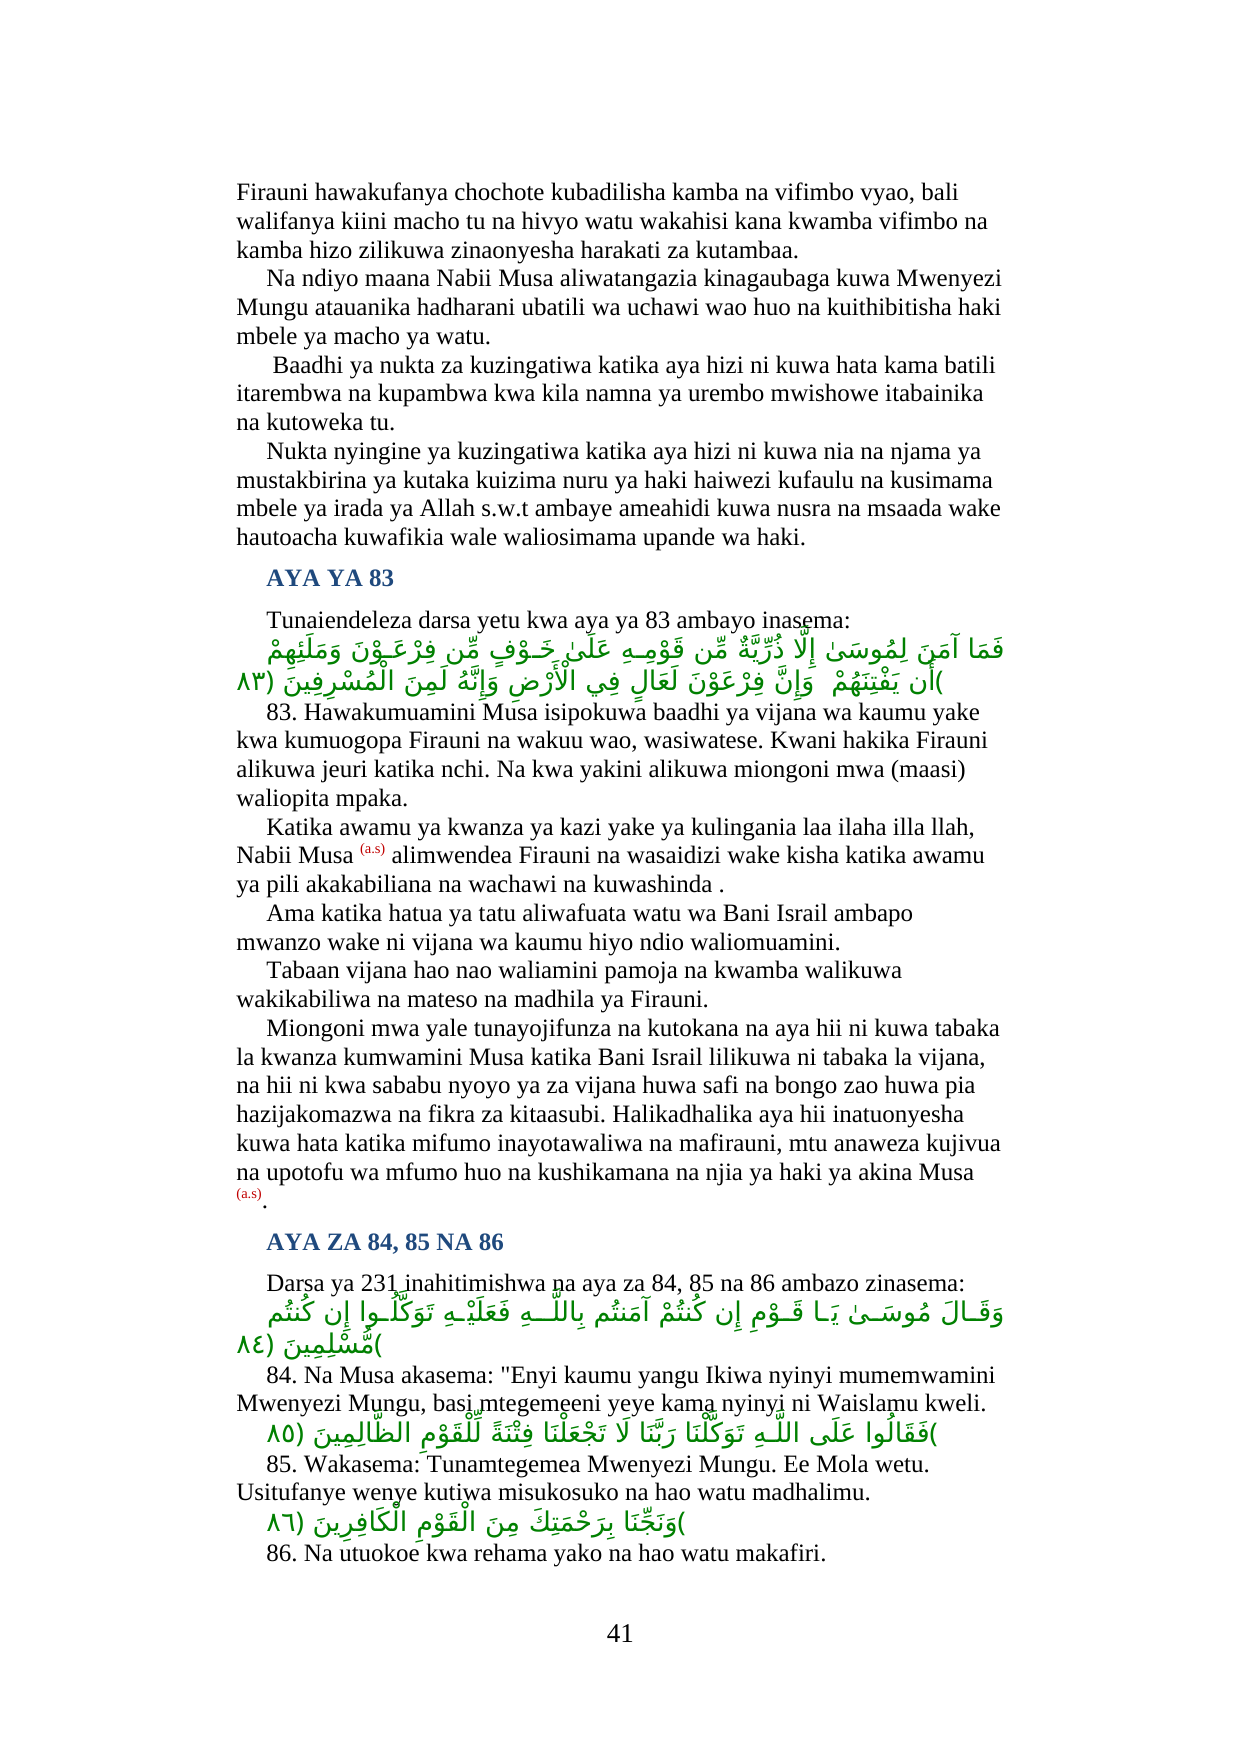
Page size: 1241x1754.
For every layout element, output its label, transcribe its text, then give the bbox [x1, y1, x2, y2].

text Darsa ya 231 inahitimishwa na aya za 84, 85 na 86 ambazo zinasema: [236, 1268, 1004, 1297]
text Tabaan vijana hao nao waliamini pamoja na kwamba walikuwa wakikabiliwa na mateso na madhila ya Firauni. [236, 955, 1004, 1013]
text Ama katika hatua ya tatu aliwafuata watu wa Bani Israil ambapo mwanzo wake ni vijana wa kaumu hiyo ndio waliomuamini. [236, 898, 1004, 955]
text Katika awamu ya kwanza ya kazi yake ya kulingania laa ilaha illa llah, Nabii Musa (a.s) alimwendea Firauni na wasaidizi wake kisha katika awamu ya pili akakabiliana na wachawi na kuwashinda . [236, 812, 1004, 898]
text 84. Na Musa akasema: "Enyi kaumu yangu Ikiwa nyinyi mumemwamini Mwenyezi Mungu, basi mtegemeeni yeye kama nyinyi ni Waislamu kweli. [236, 1360, 1004, 1417]
text وَنَجِّنَا بِرَحْمَتِكَ مِنَ الْقَوْمِ الْكَافِرِينَ ﴿٨٦﴾ [236, 1506, 1004, 1538]
text Miongoni mwa yale tunayojifunza na kutokana na aya hii ni kuwa tabaka la kwanza kumwamini Musa katika Bani Israil lilikuwa ni tabaka la vijana, na hii ni kwa sababu nyoyo ya za vijana huwa safi na bongo zao huwa pia hazijakomazwa na fikra za kitaasubi. Halikadhalika aya hii inatuonyesha kuwa hata katika mifumo inayotawaliwa na mafirauni, mtu anaweza kujivua na upotofu wa mfumo huo na kushikamana na njia ya haki ya akina Musa (a.s). [236, 1013, 1004, 1214]
text فَقَالُوا عَلَى اللَّـهِ تَوَكَّلْنَا رَبَّنَا لَا تَجْعَلْنَا فِتْنَةً لِّلْقَوْمِ الظَّالِمِينَ ﴿٨٥﴾ [236, 1417, 1004, 1449]
subtitle AYA ZA 84, 85 NA 86 [236, 1227, 1004, 1255]
text 83. Hawakumuamini Musa isipokuwa baadhi ya vijana wa kaumu yake kwa kumuogopa Firauni na wakuu wao, wasiwatese. Kwani hakika Firauni alikuwa jeuri katika nchi. Na kwa yakini alikuwa miongoni mwa (maasi) waliopita mpaka. [236, 697, 1004, 812]
text Baadhi ya nukta za kuzingatiwa katika aya hizi ni kuwa hata kama batili itarembwa na kupambwa kwa kila namna ya urembo mwishowe itabainika na kutoweka tu. [236, 350, 1004, 436]
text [236, 177, 1004, 263]
text Nukta nyingine ya kuzingatiwa katika aya hizi ni kuwa nia na njama ya mustakbirina ya kutaka kuizima nuru ya haki haiwezi kufaulu na kusimama mbele ya irada ya Allah s.w.t ambaye ameahidi kuwa nusra na msaada wake hautoacha kuwafikia wale waliosimama upande wa haki. [236, 436, 1004, 551]
text Tunaiendeleza darsa yetu kwa aya ya 83 ambayo inasema: [236, 605, 1004, 633]
text 85. Wakasema: Tunamtegemea Mwenyezi Mungu. Ee Mola wetu. Usitufanye wenye kutiwa misukosuko na hao watu madhalimu. [236, 1449, 1004, 1506]
text وَقَالَ مُوسَىٰ يَا قَوْمِ إِن كُنتُمْ آمَنتُم بِاللَّـهِ فَعَلَيْهِ تَوَكَّلُوا إِن كُنتُم مُّسْلِمِينَ ﴿٨٤﴾ [236, 1297, 1004, 1360]
text Na ndiyo maana Nabii Musa aliwatangazia kinagaubaga kuwa Mwenyezi Mungu atauanika hadharani ubatili wa uchawi wao huo na kuithibitisha haki mbele ya macho ya watu. [236, 263, 1004, 350]
text 86. Na utuokoe kwa rehama yako na hao watu makafiri. [236, 1538, 1004, 1567]
subtitle AYA YA 83 [236, 563, 1004, 592]
text فَمَا آمَنَ لِمُوسَىٰ إِلَّا ذُرِّيَّةٌ مِّن قَوْمِهِ عَلَىٰ خَوْفٍ مِّن فِرْعَوْنَ وَمَلَئِهِمْ أَن يَفْتِنَهُمْ وَإِنَّ فِرْعَوْنَ لَعَالٍ فِي الْأَرْضِ وَإِنَّهُ لَمِنَ الْمُسْرِفِينَ ﴿٨٣﴾ [236, 633, 1004, 697]
